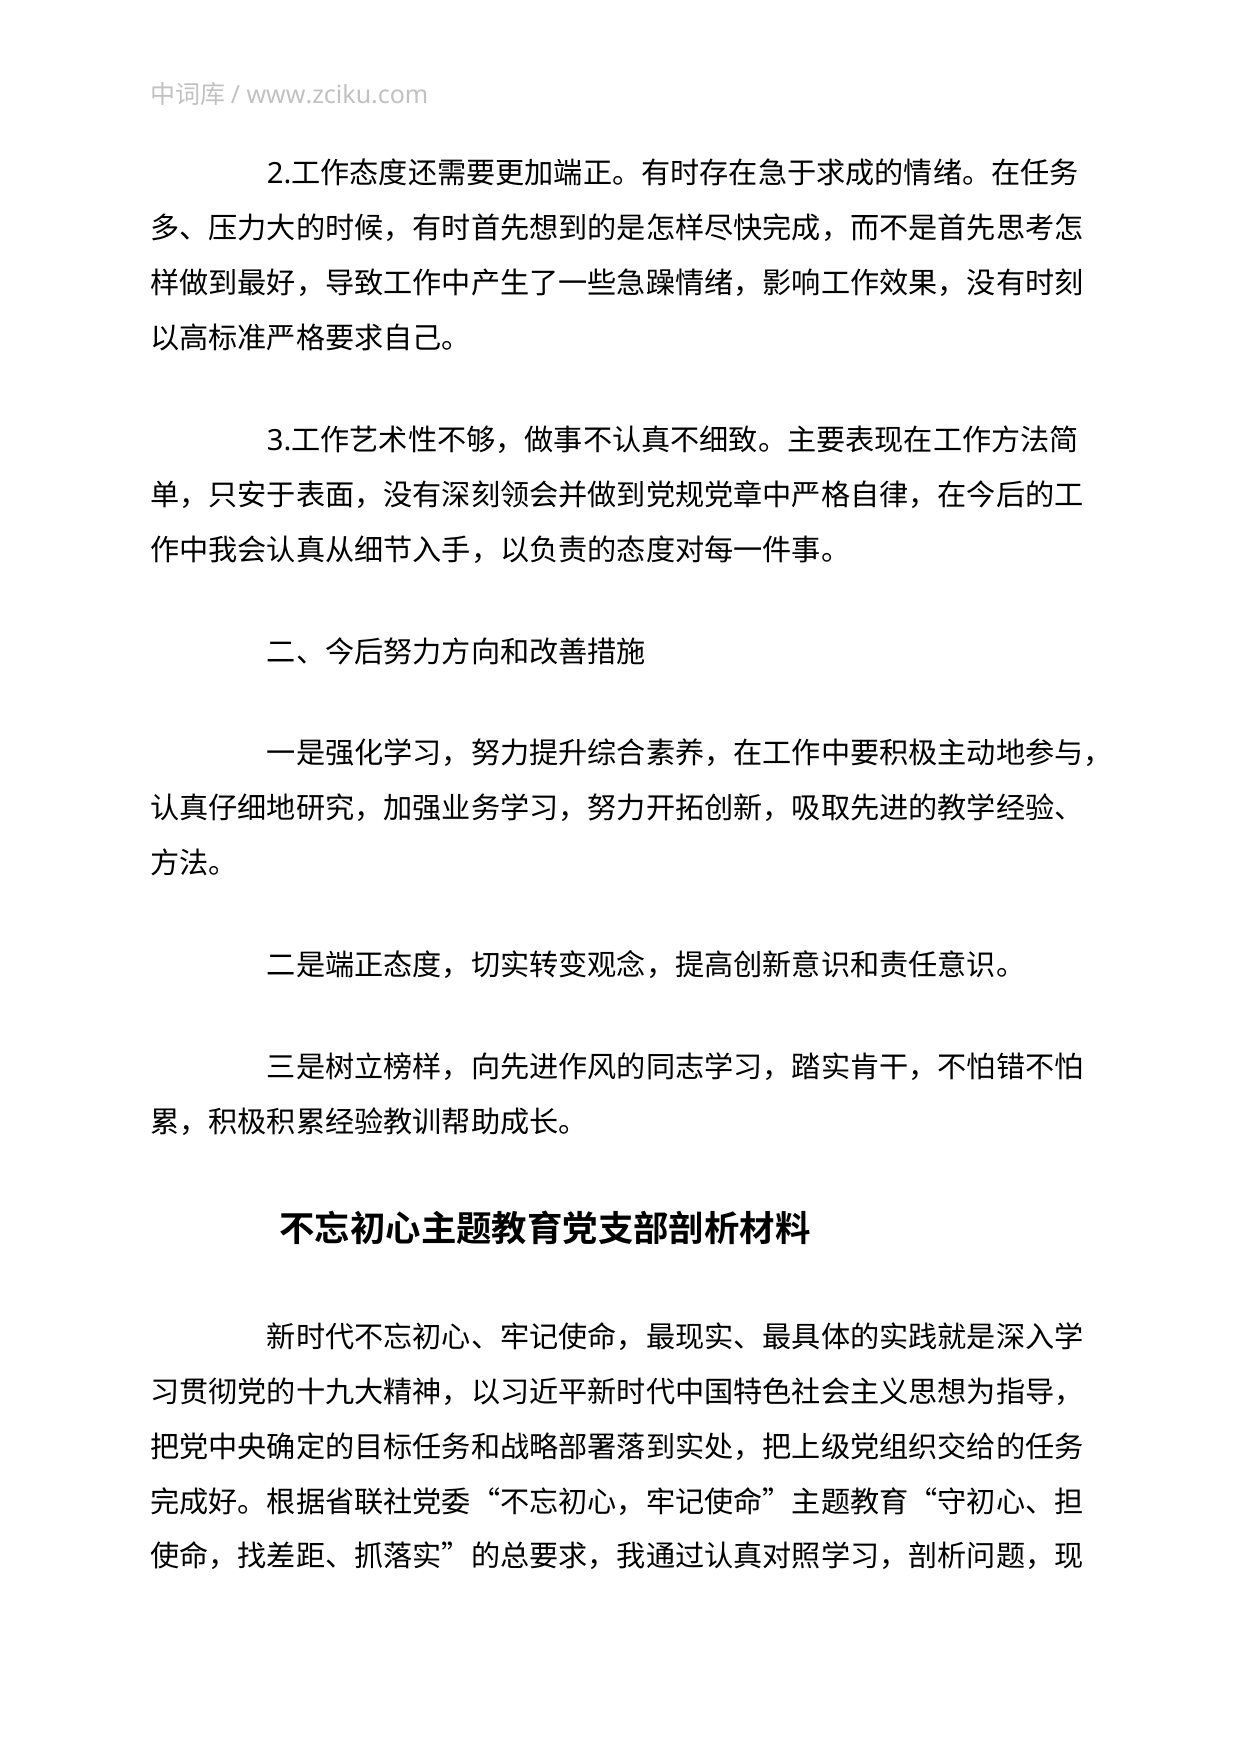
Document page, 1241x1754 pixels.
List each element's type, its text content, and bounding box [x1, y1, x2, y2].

text 一是强化学习，努力提升综合素养，在工作中要积极主动地参与，认真仔细地研究，加强业务学习，努力开拓创新，吸取先进的教学经验、方法。 [150, 730, 1090, 882]
text 二、今后努力方向和改善措施 [150, 628, 1090, 671]
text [150, 1313, 1090, 1575]
text 二是端正态度，切实转变观念，提高创新意识和责任意识。 [150, 942, 1090, 984]
text 3.工作艺术性不够，做事不认真不细致。主要表现在工作方法简单，只安于表面，没有深刻领会并做到党规党章中严格自律，在今后的工作中我会认真从细节入手，以负责的态度对每一件事。 [150, 417, 1090, 569]
text 不忘初心主题教育党支部剖析材料 [150, 1200, 1090, 1251]
text 2.工作态度还需要更加端正。有时存在急于求成的情绪。在任务多、压力大的时候，有时首先想到的是怎样尽快完成，而不是首先思考怎样做到最好，导致工作中产生了一些急躁情绪，影响工作效果，没有时刻以高标准严格要求自己。 [150, 150, 1090, 357]
text 三是树立榜样，向先进作风的同志学习，踏实肯干，不怕错不怕累，积极积累经验教训帮助成长。 [150, 1043, 1090, 1141]
